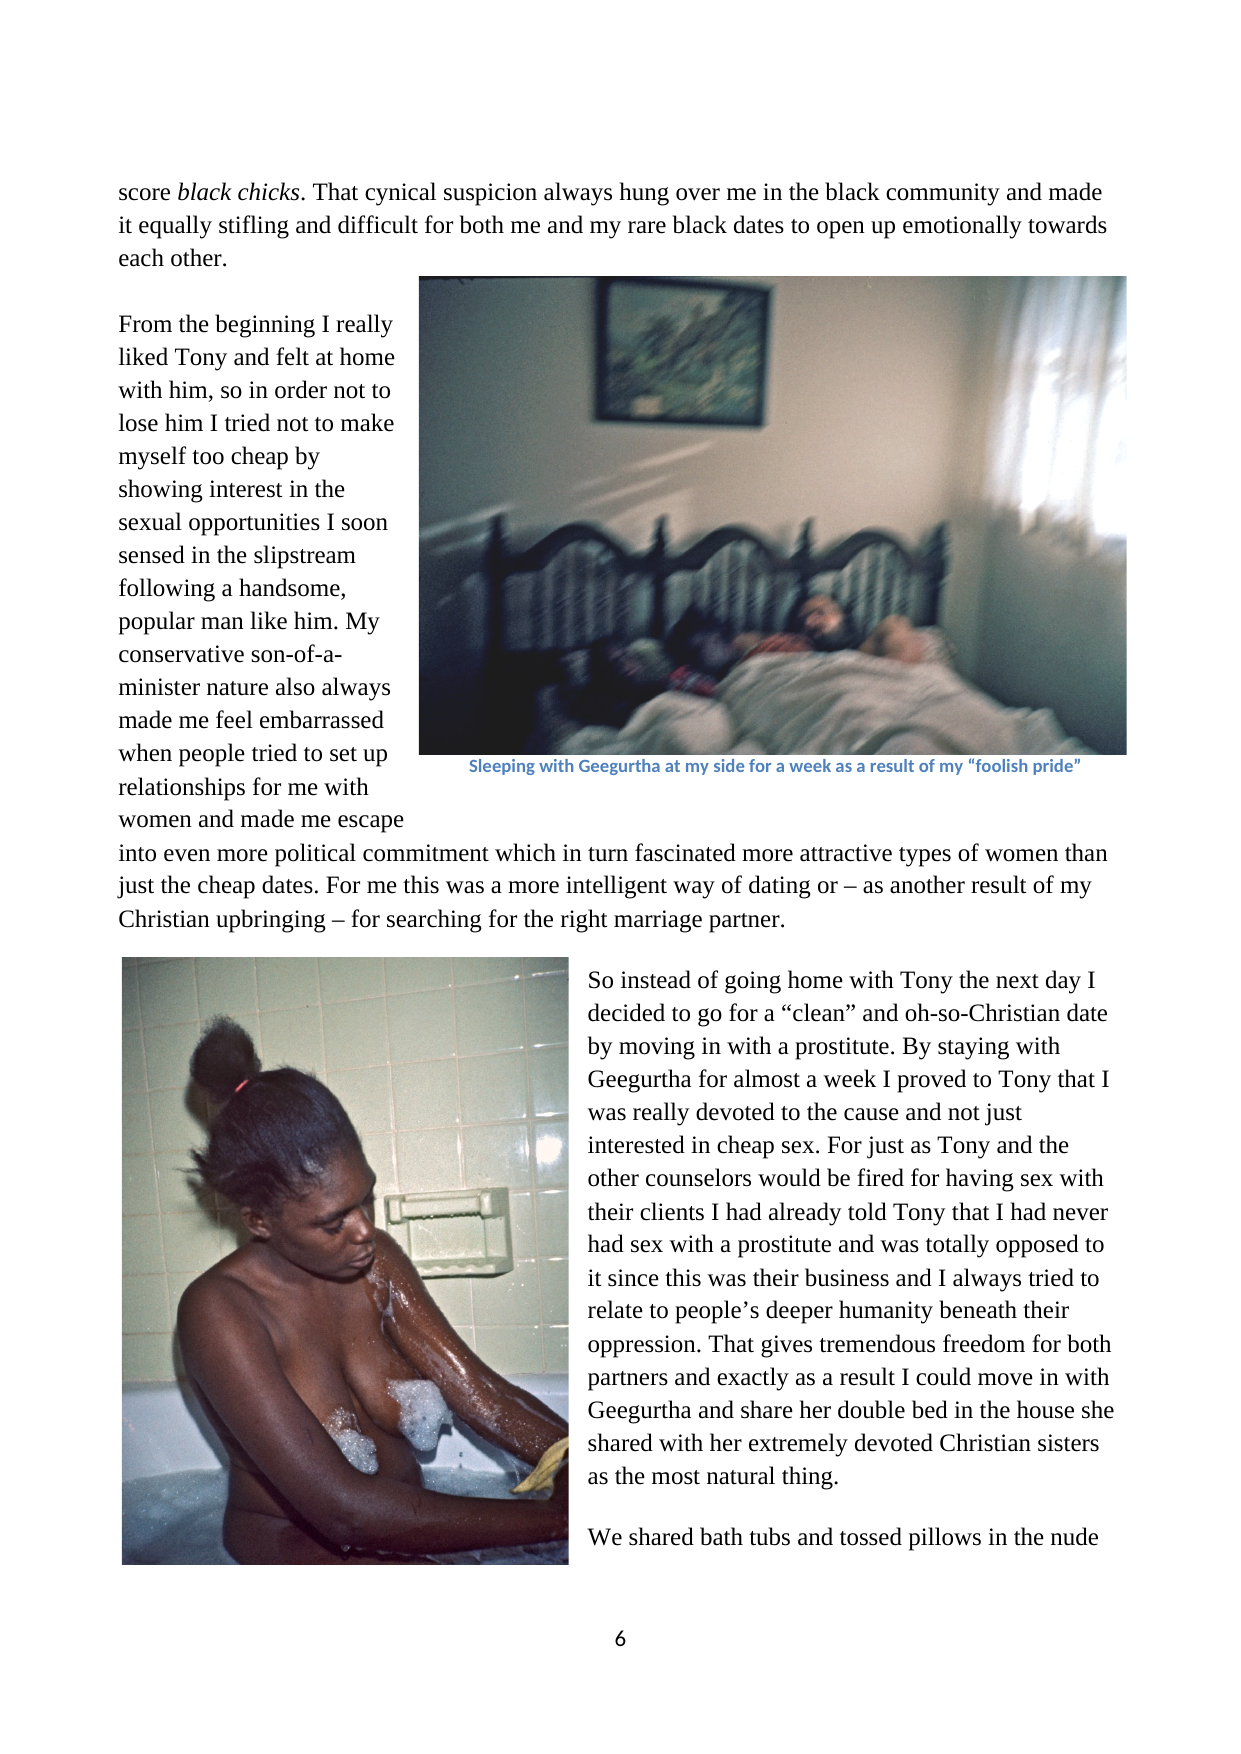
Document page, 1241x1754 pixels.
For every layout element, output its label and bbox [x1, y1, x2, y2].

text [118, 177, 1122, 1551]
picture [121, 957, 569, 1565]
